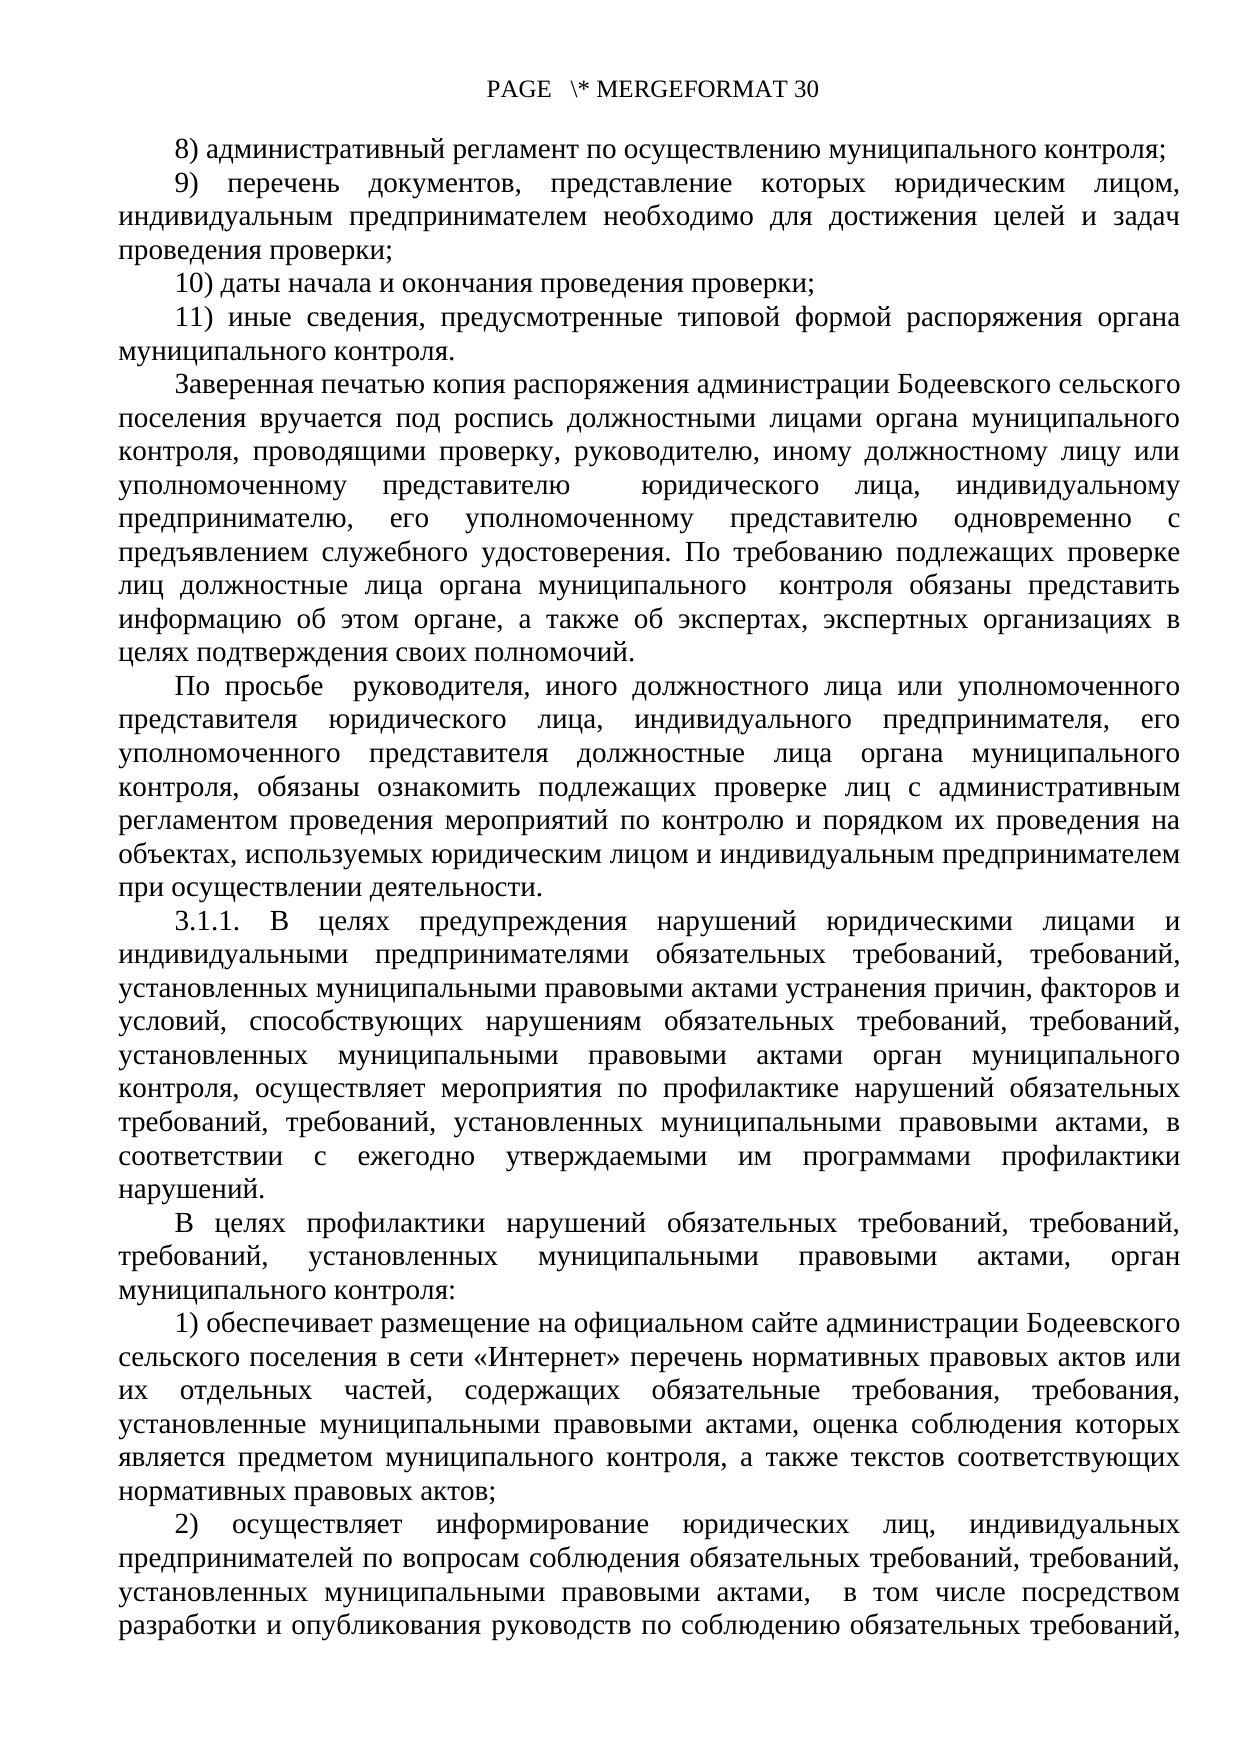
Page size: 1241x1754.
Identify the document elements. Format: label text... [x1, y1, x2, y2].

text 8) административный регламент по осуществлению муниципального контроля; [118, 131, 1181, 165]
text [118, 1507, 1181, 1641]
text 10) даты начала и окончания проведения проверки; [118, 266, 1181, 299]
text 11) иные сведения, предусмотренные типовой формой распоряжения органа муниципального контроля. [118, 299, 1181, 366]
text Заверенная печатью копия распоряжения администрации Бодеевского сельского поселения вручается под роспись должностными лицами органа муниципального контроля, проводящими проверку, руководителю, иному должностному лицу или уполномоченному представителю юридического лица, индивидуальному предпринимателю, его уполномоченному представителю одновременно с предъявлением служебного удостоверения. По требованию подлежащих проверке лиц должностные лица органа муниципального контроля обязаны представить информацию об этом органе, а также об экспертах, экспертных организациях в целях подтверждения своих полномочий. [118, 366, 1181, 668]
text По просьбе руководителя, иного должностного лица или уполномоченного представителя юридического лица, индивидуального предпринимателя, его уполномоченного представителя должностные лица органа муниципального контроля, обязаны ознакомить подлежащих проверке лиц с административным регламентом проведения мероприятий по контролю и порядком их проведения на объектах, используемых юридическим лицом и индивидуальным предпринимателем при осуществлении деятельности. [118, 668, 1181, 903]
text 9) перечень документов, представление которых юридическим лицом, индивидуальным предпринимателем необходимо для достижения целей и задач проведения проверки; [118, 165, 1181, 266]
text В целях профилактики нарушений обязательных требований, требований, требований, установленных муниципальными правовыми актами, орган муниципального контроля: [118, 1205, 1181, 1305]
text 1) обеспечивает размещение на официальном сайте администрации Бодеевского сельского поселения в сети «Интернет» перечень нормативных правовых актов или их отдельных частей, содержащих обязательные требования, требования, установленные муниципальными правовыми актами, оценка соблюдения которых является предметом муниципального контроля, а также текстов соответствующих нормативных правовых актов; [118, 1305, 1181, 1507]
text 3.1.1. В целях предупреждения нарушений юридическими лицами и индивидуальными предпринимателями обязательных требований, требований, установленных муниципальными правовыми актами устранения причин, факторов и условий, способствующих нарушениям обязательных требований, требований, установленных муниципальными правовыми актами орган муниципального контроля, осуществляет мероприятия по профилактике нарушений обязательных требований, требований, установленных муниципальными правовыми актами, в соответствии с ежегодно утверждаемыми им программами профилактики нарушений. [118, 903, 1181, 1205]
